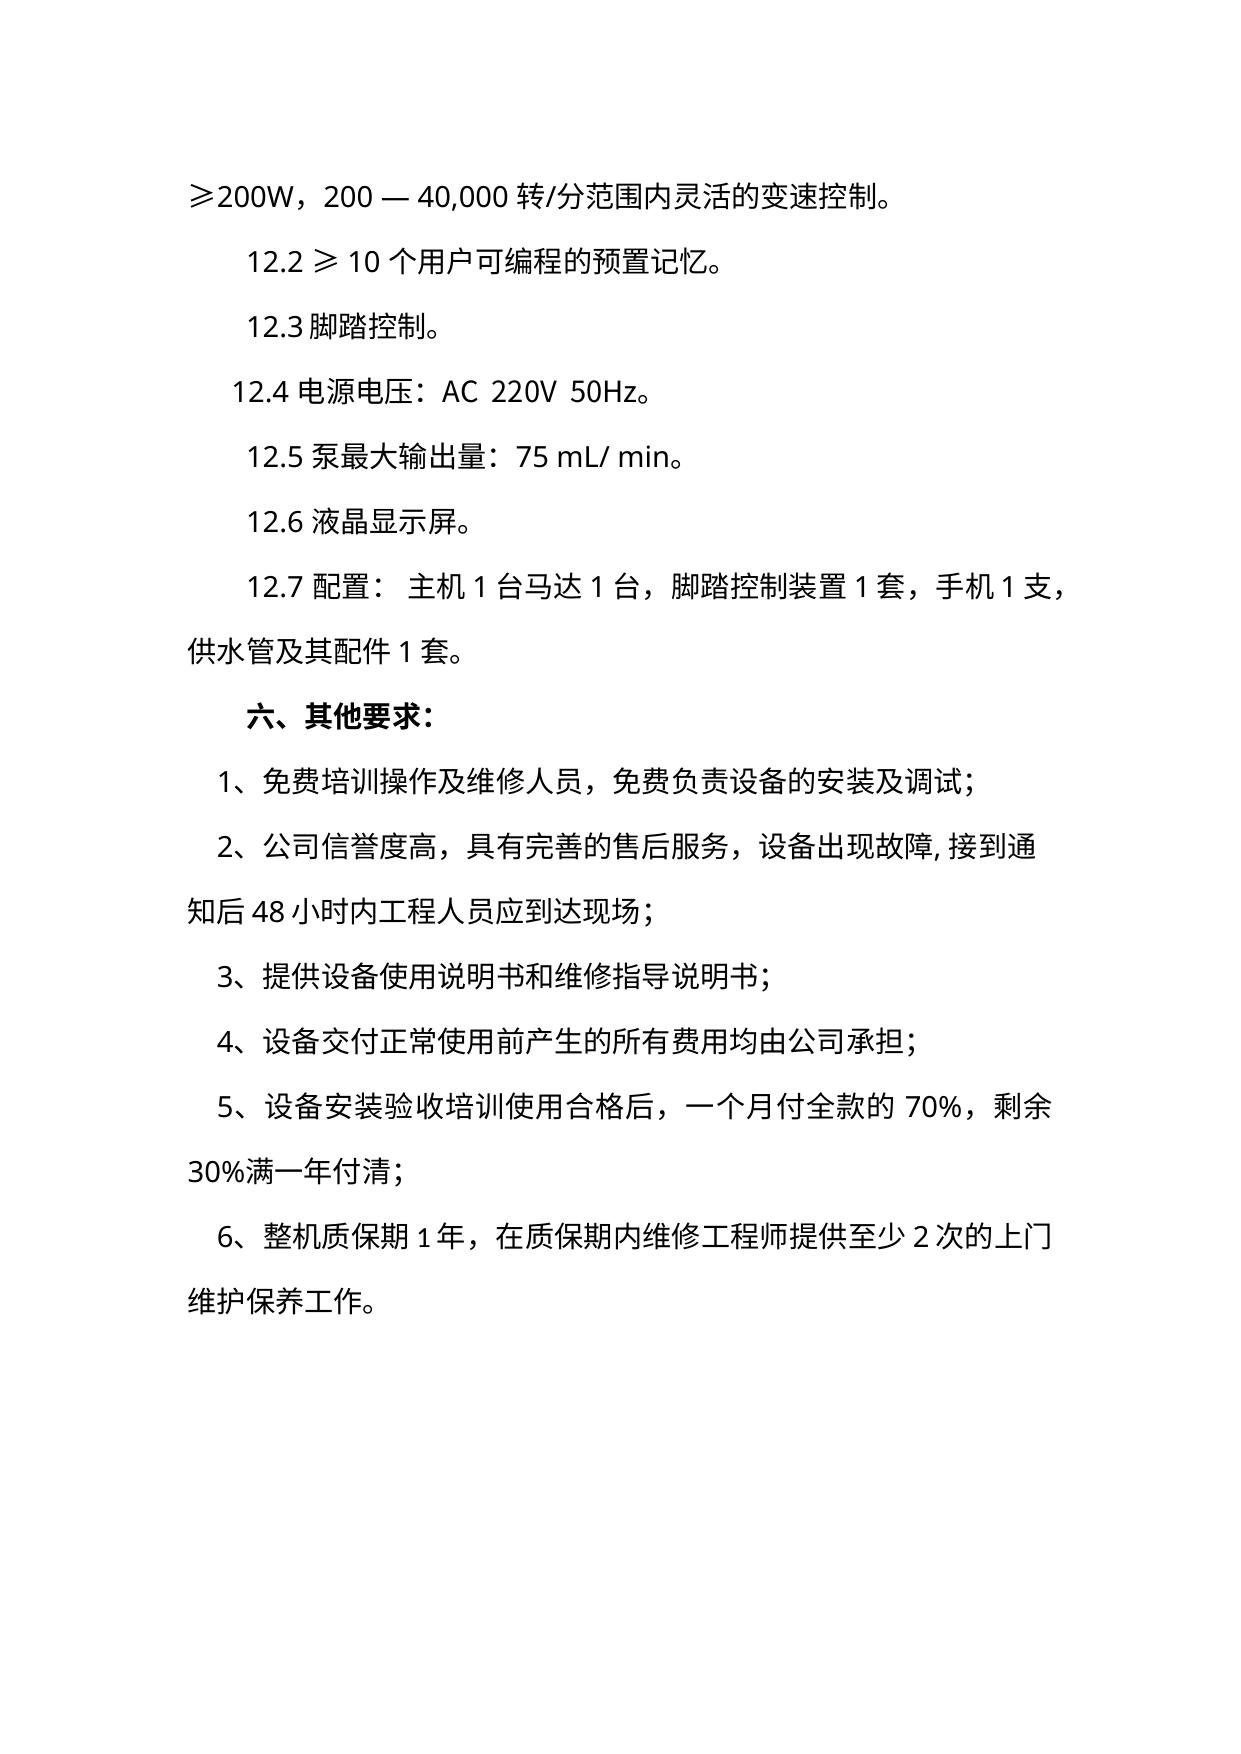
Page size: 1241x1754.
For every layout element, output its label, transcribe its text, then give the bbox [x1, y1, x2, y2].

text 知后48小时内工程人员应到达现场； [187, 877, 1053, 942]
text 12.7 配置： 主机1台马达1台，脚踏控制装置1套，手机1支，供水管及其配件1套。 [187, 552, 1053, 682]
text 1、免费培训操作及维修人员，免费负责设备的安装及调试； [187, 747, 1053, 812]
text 六、其他要求： [187, 682, 1053, 747]
text 5、设备安装验收培训使用合格后，一个月付全款的70%，剩余30%满一年付清； [187, 1072, 1053, 1202]
text 2、公司信誉度高，具有完善的售后服务，设备出现故障, 接到通 [187, 812, 1053, 877]
text 12.5 泵最大输出量：75 mL/ min。 [187, 422, 1053, 487]
text 12.4 电源电压：AC 220V 50Hz。 [187, 357, 1053, 422]
text 6、整机质保期1年，在质保期内维修工程师提供至少2次的上门维护保养工作。 [187, 1202, 1053, 1332]
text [187, 162, 1053, 227]
text 12.3脚踏控制。 [187, 292, 1053, 357]
text 3、提供设备使用说明书和维修指导说明书； [187, 942, 1053, 1007]
text 12.2 ≥ 10 个用户可编程的预置记忆。 [187, 227, 1053, 292]
text 4、设备交付正常使用前产生的所有费用均由公司承担； [187, 1007, 1053, 1072]
text 12.6 液晶显示屏。 [187, 487, 1053, 552]
